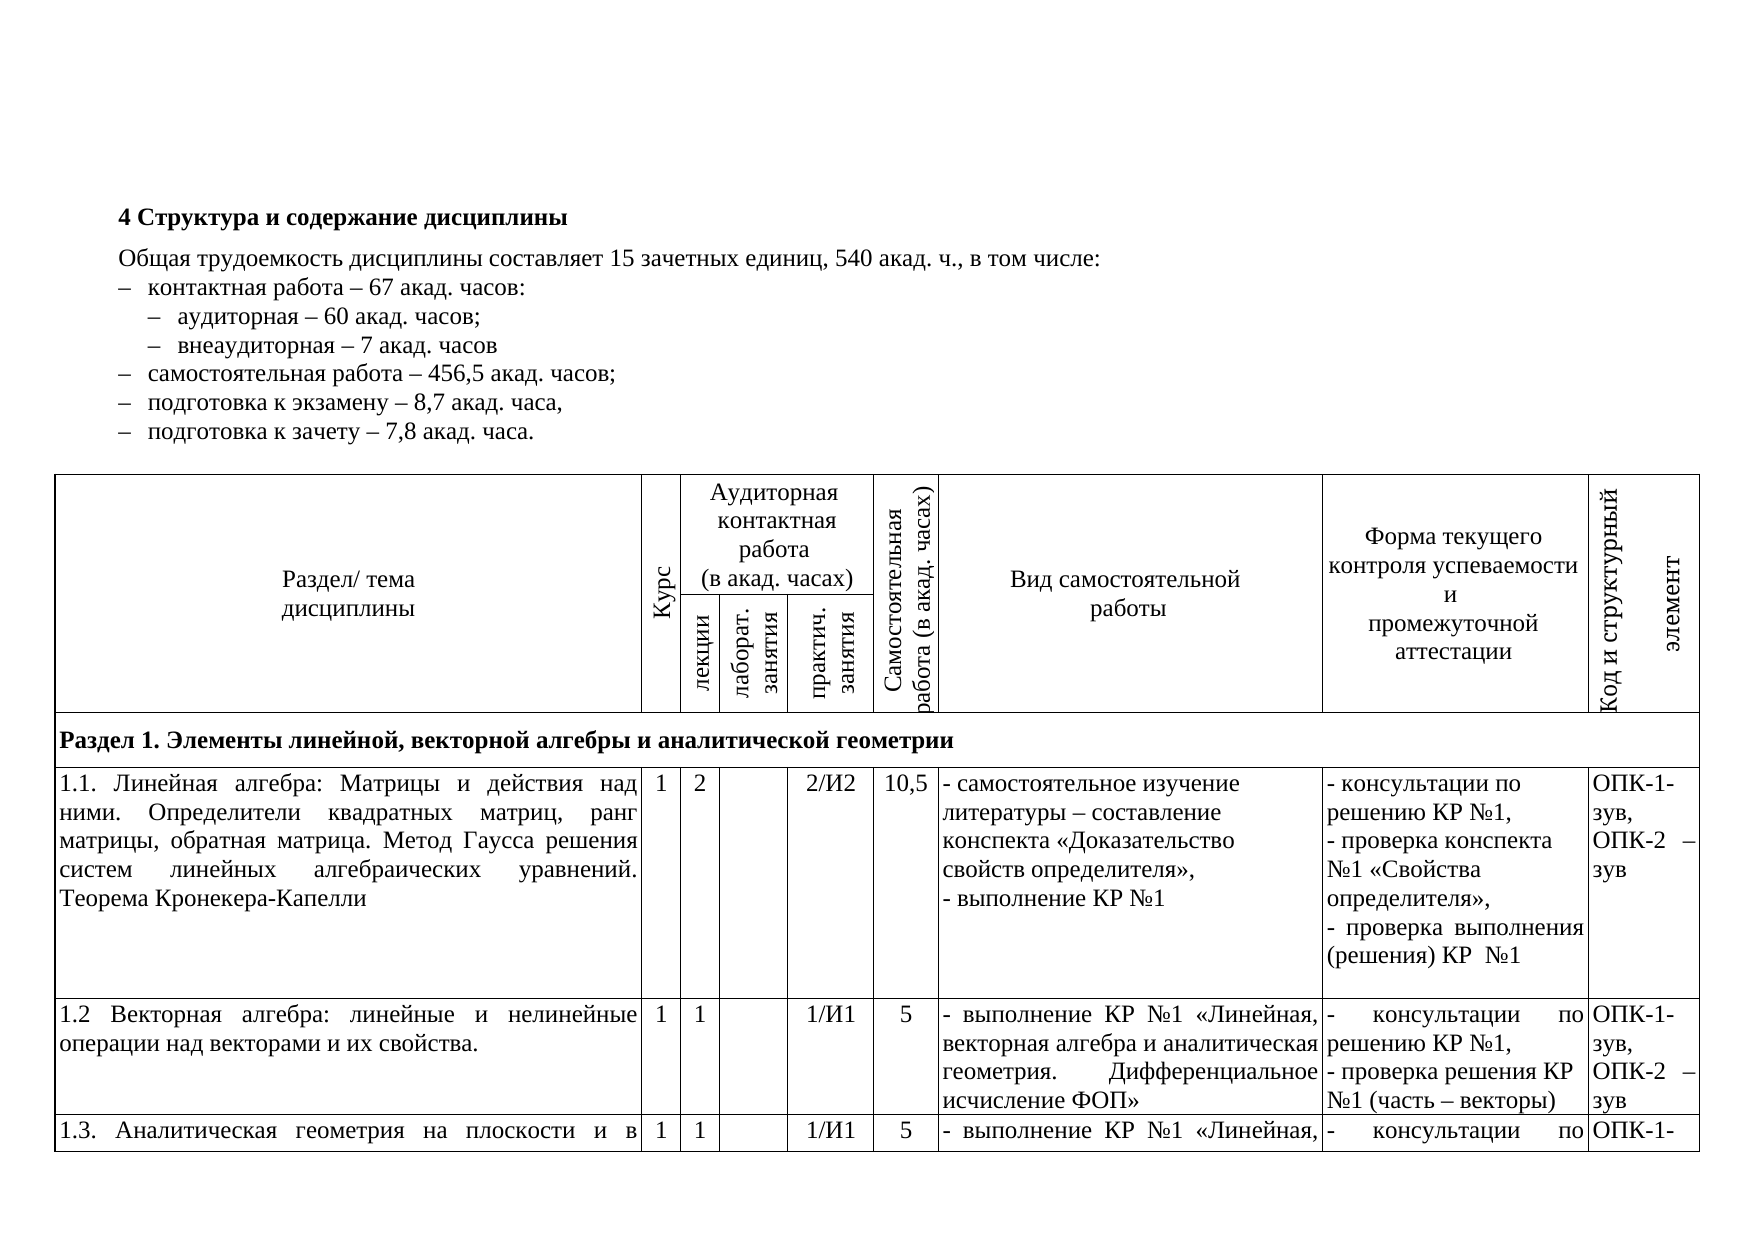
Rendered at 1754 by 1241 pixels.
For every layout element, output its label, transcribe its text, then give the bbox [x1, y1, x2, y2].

table_cell лаборат. занятия [720, 595, 787, 712]
table_header Раздел/ тема дисциплины [56, 475, 641, 712]
table_cell 1/И1 [788, 1115, 873, 1151]
table_header Курс [642, 475, 680, 712]
table_cell 10,5 [874, 768, 938, 998]
text Общая трудоемкость дисциплины составляет 15 зачетных единиц, 540 акад. ч., в том числе: [59, 243, 1695, 272]
table_cell 1 [642, 768, 680, 998]
table_header Вид самостоятельной работы [939, 475, 1322, 712]
text – внеаудиторная – 7 акад. часов [59, 330, 1695, 358]
table_cell [720, 1115, 787, 1151]
text – самостоятельная работа – 456,5 акад. часов; [59, 358, 1695, 387]
table_cell 1 [681, 999, 719, 1114]
subtitle 4 Структура и содержание дисциплины [118, 202, 1695, 231]
table_header Аудиторная контактная работа (в акад. часах) [681, 475, 873, 594]
table_cell - самостоятельное изучение литературы – составление конспекта «Доказательство свойств определителя», - выполнение КР №1 [939, 768, 1322, 998]
table_cell 1 [681, 1115, 719, 1151]
table_cell 1 [642, 1115, 680, 1151]
table_cell - консультации по решению КР №1, - проверка решения КР №1 (часть – векторы) [1323, 999, 1588, 1114]
text – подготовка к зачету – 7,8 акад. часа. [59, 416, 1695, 445]
table_cell 1/И1 [788, 999, 873, 1114]
table_cell [720, 768, 787, 998]
table_cell 1 [642, 999, 680, 1114]
table_cell 1.3. Аналитическая геометрия на плоскости и в пространстве [56, 1115, 641, 1151]
table_cell ОПК-1- зув, ОПК-2 – зув [1589, 999, 1699, 1114]
table_cell 2/И2 [788, 768, 873, 998]
table_cell 5 [874, 1115, 938, 1151]
table_cell [720, 999, 787, 1114]
table_cell лекции [681, 595, 719, 712]
table_cell - консультации по решению КР №1, - проверка конспекта №1 «Свойства определителя», - проверка выполнения (решения) КР №1 [1323, 768, 1588, 998]
table_cell 5 [874, 999, 938, 1114]
table_header Код и структурный элемент компетенции [1589, 475, 1699, 712]
table_cell - выполнение КР №1 «Линейная, векторная алгебра и аналитическая геометрия. Дифференциальное исчисление ФОП» [939, 1115, 1322, 1151]
table_cell Раздел 1. Элементы линейной, векторной алгебры и аналитической геометрии [56, 713, 1699, 767]
table_cell - консультации по решению КР №1, - проверка решения КР №1 (часть – аналитич. геом.) [1323, 1115, 1588, 1151]
table_cell ОПК-1- зув, ОПК-2 – зув [1589, 768, 1699, 998]
text – подготовка к экзамену – 8,7 акад. часа, [59, 387, 1695, 416]
table_cell 1.1. Линейная алгебра: Матрицы и действия над ними. Определители квадратных матриц, ранг матрицы, обратная матрица. Метод Гаусса решения систем линейных алгебраических уравнений. Теорема Кронекера-Капелли [56, 768, 641, 998]
table_cell практич. занятия [788, 595, 873, 712]
table_cell - выполнение КР №1 «Линейная, векторная алгебра и аналитическая геометрия. Дифференциальное исчисление ФОП» [939, 999, 1322, 1114]
text – аудиторная – 60 акад. часов; [59, 301, 1695, 330]
table_header Самостоятельная работа (в акад. часах) [874, 475, 938, 712]
table_header Форма текущего контроля успеваемости и промежуточной аттестации [1323, 475, 1588, 712]
table_cell 1.2 Векторная алгебра: линейные и нелинейные операции над векторами и их свойства. [56, 999, 641, 1114]
table_cell 2 [681, 768, 719, 998]
table_cell ОПК-1- зув, ОПК-2 – зув [1589, 1115, 1699, 1151]
text – контактная работа – 67 акад. часов: [59, 272, 1695, 301]
